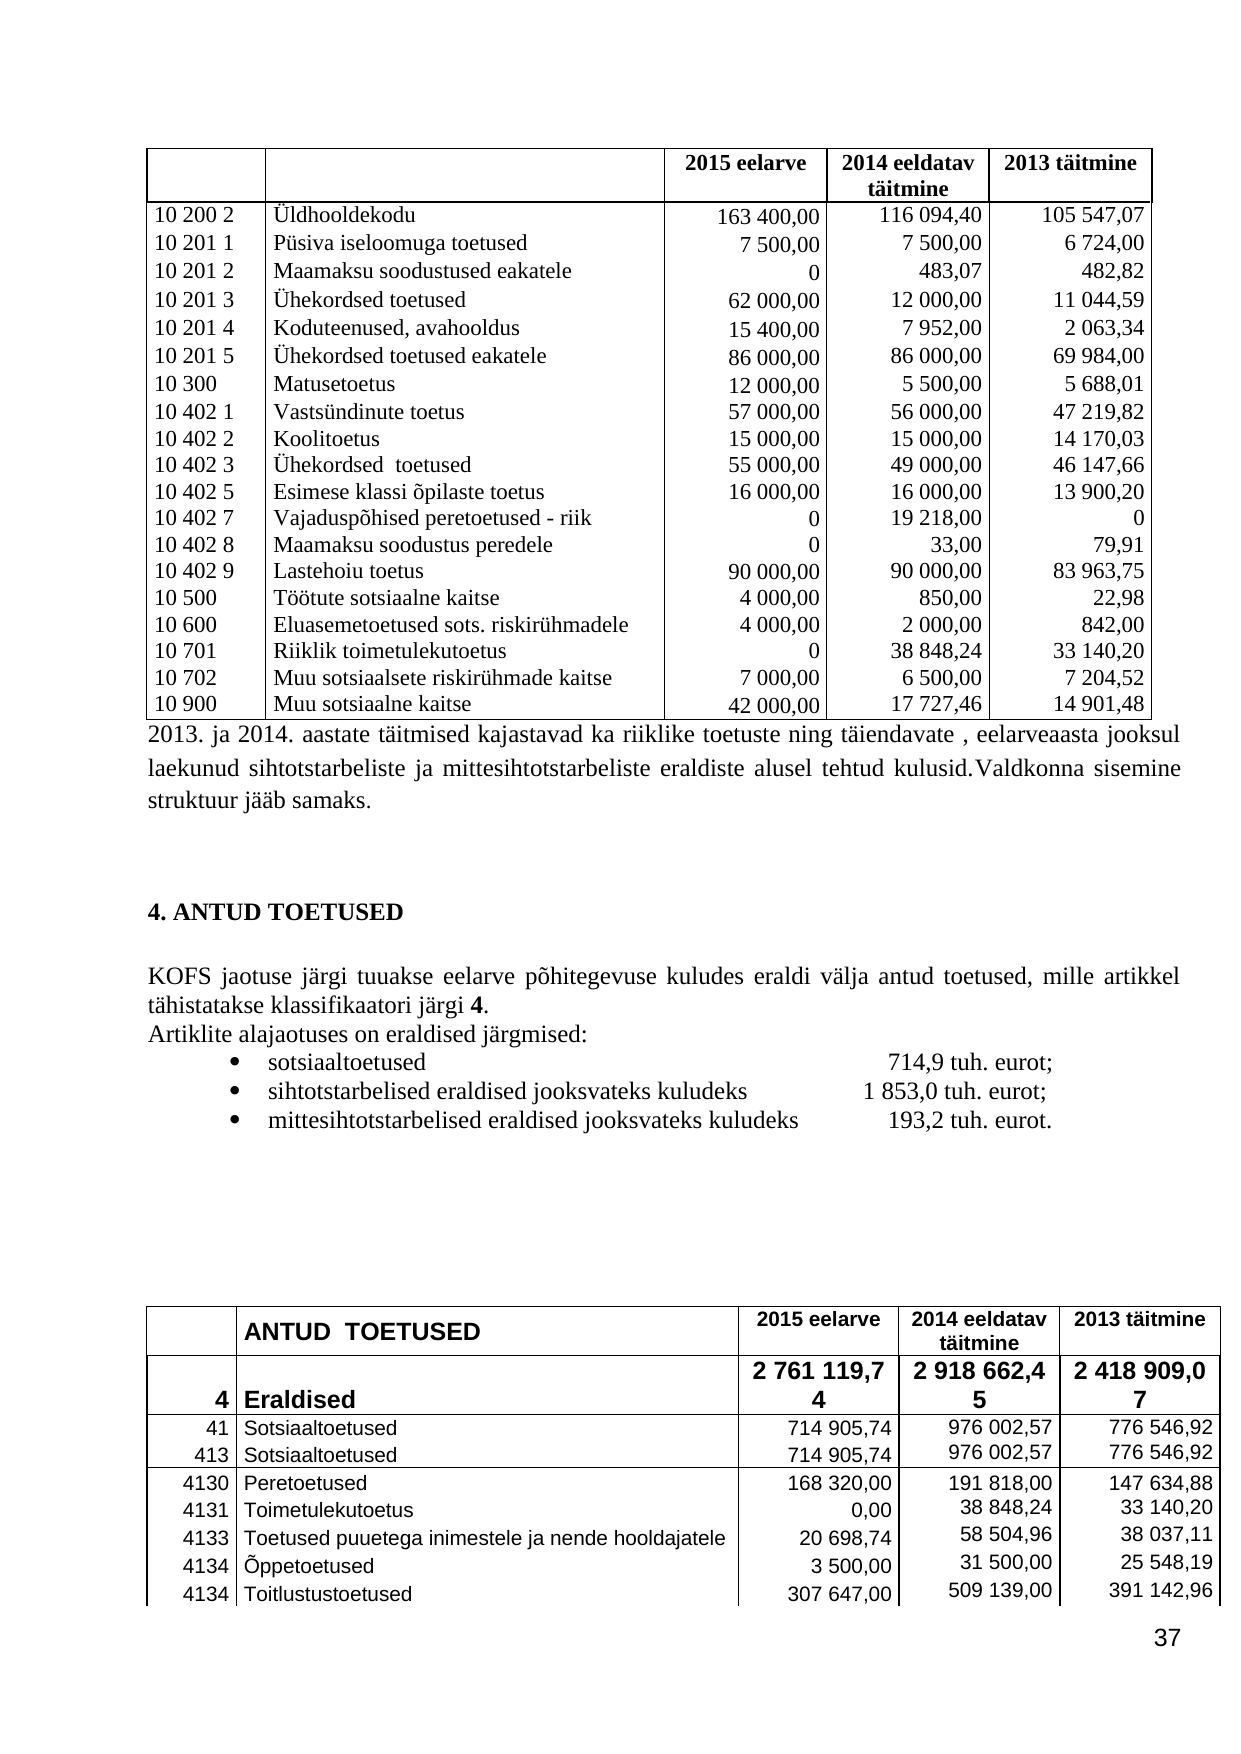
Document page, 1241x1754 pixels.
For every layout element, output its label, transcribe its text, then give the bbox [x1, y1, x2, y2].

table_cell 776 546,92 [1061, 1440, 1219, 1467]
table_cell Lastehoiu toetus [266, 558, 664, 584]
table_cell 86 000,00 [665, 342, 826, 370]
table_cell 11 044,59 [990, 286, 1151, 314]
table_cell 6 724,00 [990, 230, 1151, 258]
subtitle 4. ANTUD TOETUSED [148, 897, 1181, 926]
table_cell 191 818,00 [900, 1468, 1059, 1495]
table_cell 14 170,03 [990, 425, 1151, 451]
table_cell 10 402 2 [147, 425, 265, 451]
table_header 2015 eelarve [739, 1307, 898, 1355]
table_cell 4134 [148, 1550, 236, 1578]
table_cell 4 000,00 [665, 584, 826, 611]
table_cell Koolitoetus [266, 425, 664, 451]
list sotsiaaltoetused 714,9 tuh. eurot; [230, 1047, 1181, 1076]
table_cell Ühekordsed toetused eakatele [266, 342, 664, 370]
table_cell 62 000,00 [665, 286, 826, 314]
table_cell 10 201 2 [147, 258, 265, 286]
table_cell 10 300 [147, 370, 265, 398]
table_cell 58 504,96 [900, 1521, 1059, 1549]
table_header ANTUD TOETUSED [237, 1307, 738, 1355]
table_cell 5 688,01 [990, 370, 1151, 398]
table_cell 17 727,46 [827, 690, 989, 718]
table_header [266, 149, 664, 201]
table_cell 776 546,92 [1061, 1415, 1219, 1440]
table_cell 56 000,00 [827, 398, 989, 425]
table_cell 10 600 [147, 611, 265, 637]
table_cell Õppetoetused [237, 1550, 738, 1578]
table_cell 714 905,74 [739, 1415, 898, 1440]
table_cell 33 140,20 [990, 637, 1151, 664]
table_cell 15 000,00 [827, 425, 989, 451]
table_cell 41 [148, 1415, 236, 1440]
table_cell 10 402 8 [147, 531, 265, 558]
table_cell 7 000,00 [665, 664, 826, 690]
table_cell 0 [990, 505, 1151, 531]
table_cell 2 761 119,74 [739, 1356, 898, 1414]
table_cell 105 547,07 [990, 201, 1151, 229]
table_cell 168 320,00 [739, 1468, 898, 1495]
table_cell 15 400,00 [665, 314, 826, 342]
table_cell 20 698,74 [739, 1521, 898, 1549]
table_cell 22,98 [990, 584, 1151, 611]
table_cell 38 848,24 [827, 637, 989, 664]
table_cell 38 037,11 [1061, 1521, 1219, 1549]
table_cell Koduteenused, avahooldus [266, 314, 664, 342]
table_cell 116 094,40 [827, 203, 989, 229]
table_cell 7 952,00 [827, 314, 989, 342]
table_cell 2 063,34 [990, 314, 1151, 342]
table_cell 10 900 [147, 690, 265, 718]
table_cell 2 000,00 [827, 611, 989, 637]
table_cell 12 000,00 [665, 370, 826, 398]
table_cell 509 139,00 [900, 1578, 1059, 1606]
table_cell 4130 [148, 1468, 236, 1495]
table_cell 10 201 3 [147, 286, 265, 314]
text Artiklite alajaotuses on eraldised järgmised: [148, 1019, 1181, 1047]
table_header 2014 eeldatav täitmine [828, 149, 988, 201]
table_cell Sotsiaaltoetused [237, 1440, 738, 1467]
table_cell 842,00 [990, 611, 1151, 637]
table_cell 4133 [148, 1521, 236, 1549]
table_cell 10 402 9 [147, 558, 265, 584]
table_cell 79,91 [990, 531, 1151, 558]
table_header 2013 täitmine [1060, 1307, 1220, 1355]
table_cell 33 140,20 [1061, 1495, 1219, 1521]
table_cell 4 [148, 1356, 236, 1414]
table_cell 33,00 [827, 531, 989, 558]
table_cell Riiklik toimetulekutoetus [266, 637, 664, 664]
table_cell 90 000,00 [827, 558, 989, 584]
table_cell 0 [665, 258, 826, 286]
table_cell Muu sotsiaalne kaitse [266, 690, 664, 718]
table_cell 0 [665, 637, 826, 664]
list sihtotstarbelised eraldised jooksvateks kuludeks 1 853,0 tuh. eurot; [230, 1076, 1181, 1105]
table_cell Toetused puuetega inimestele ja nende hooldajatele [237, 1521, 738, 1549]
table_cell 15 000,00 [665, 425, 826, 451]
table_cell 49 000,00 [827, 451, 989, 478]
table_cell 90 000,00 [665, 558, 826, 584]
table_cell 4131 [148, 1495, 236, 1521]
table_header [147, 1307, 236, 1355]
table_cell 714 905,74 [739, 1440, 898, 1467]
table_cell 16 000,00 [827, 478, 989, 504]
table_cell Maamaksu soodustused eakatele [266, 258, 664, 286]
table_header [148, 149, 265, 201]
table_cell Eraldised [237, 1356, 738, 1414]
table_header 2013 täitmine [990, 149, 1151, 201]
table_cell 10 200 2 [147, 203, 265, 229]
table_cell Matusetoetus [266, 370, 664, 398]
table_cell 38 848,24 [900, 1495, 1059, 1521]
table_header 2015 eelarve [665, 149, 826, 201]
table_cell 10 402 1 [147, 398, 265, 425]
table_cell 25 548,19 [1061, 1550, 1219, 1578]
table_cell Muu sotsiaalsete riskirühmade kaitse [266, 664, 664, 690]
table_cell Peretoetused [237, 1468, 738, 1495]
table_cell 482,82 [990, 258, 1151, 286]
table_cell 4134 [148, 1578, 236, 1606]
table_cell 307 647,00 [739, 1578, 898, 1606]
list mittesihtotstarbelised eraldised jooksvateks kuludeks 193,2 tuh. eurot. [230, 1105, 1181, 1134]
text KOFS jaotuse järgi tuuakse eelarve põhitegevuse kuludes eraldi välja antud toetused, mille artikkel tähistatakse klassifikaatori järgi 4. [148, 961, 1181, 1019]
table_cell 5 500,00 [827, 370, 989, 398]
table_cell 10 500 [147, 584, 265, 611]
table_cell 391 142,96 [1061, 1578, 1219, 1606]
table_cell 14 901,48 [990, 690, 1151, 718]
table_cell 2 918 662,45 [900, 1356, 1059, 1414]
table_cell Vastsündinute toetus [266, 398, 664, 425]
table_cell 6 500,00 [827, 664, 989, 690]
table_cell 19 218,00 [827, 505, 989, 531]
table_cell 55 000,00 [665, 451, 826, 478]
table_cell Ühekordsed toetused [266, 451, 664, 478]
table_cell Maamaksu soodustus peredele [266, 531, 664, 558]
table_cell Eluasemetoetused sots. riskirühmadele [266, 611, 664, 637]
table_cell 976 002,57 [900, 1440, 1059, 1467]
table_cell 413 [148, 1440, 236, 1467]
table_cell 10 201 4 [147, 314, 265, 342]
table_cell Esimese klassi õpilaste toetus [266, 478, 664, 504]
table_cell 7 204,52 [990, 664, 1151, 690]
table_cell Sotsiaaltoetused [237, 1415, 738, 1440]
table_cell Vajaduspõhised peretoetused - riik [266, 505, 664, 531]
table_cell 42 000,00 [665, 690, 826, 718]
table_cell Töötute sotsiaalne kaitse [266, 584, 664, 611]
table_cell 47 219,82 [990, 398, 1151, 425]
table_cell 483,07 [827, 258, 989, 286]
table_cell 0,00 [739, 1495, 898, 1521]
table_cell Toitlustustoetused [237, 1578, 738, 1606]
table_cell Toimetulekutoetus [237, 1495, 738, 1521]
table_cell 31 500,00 [900, 1550, 1059, 1578]
table_cell 13 900,20 [990, 478, 1151, 504]
table_cell 10 402 3 [147, 451, 265, 478]
table_cell 10 201 5 [147, 342, 265, 370]
table_cell 2 418 909,07 [1061, 1356, 1219, 1414]
table_cell 10 402 7 [147, 505, 265, 531]
text 2013. ja 2014. aastate täitmised kajastavad ka riiklike toetuste ning täiendavate , eelarveaasta jooksul laekunud sihtotstarbeliste ja mittesihtotstarbeliste eraldiste alusel tehtud kulusid.Valdkonna sisemine struktuur jääb samaks. [148, 719, 1181, 814]
table_cell 147 634,88 [1061, 1468, 1219, 1495]
table_cell 69 984,00 [990, 342, 1151, 370]
table_cell 57 000,00 [665, 398, 826, 425]
table_cell 86 000,00 [827, 342, 989, 370]
table_cell 83 963,75 [990, 558, 1151, 584]
table_cell 850,00 [827, 584, 989, 611]
table_cell 16 000,00 [665, 478, 826, 504]
table_cell 7 500,00 [827, 230, 989, 258]
table_cell 163 400,00 [665, 203, 826, 229]
table_cell 976 002,57 [900, 1415, 1059, 1440]
table_cell 3 500,00 [739, 1550, 898, 1578]
table_cell 0 [665, 505, 826, 531]
table_cell 10 201 1 [147, 230, 265, 258]
table_cell 46 147,66 [990, 451, 1151, 478]
table_cell 10 402 5 [147, 478, 265, 504]
table_cell Üldhooldekodu [266, 203, 664, 229]
table_cell Ühekordsed toetused [266, 286, 664, 314]
table_cell 0 [665, 531, 826, 558]
table_cell 10 702 [147, 664, 265, 690]
table_cell 10 701 [147, 637, 265, 664]
table_cell 12 000,00 [827, 286, 989, 314]
table_header 2014 eeldatav täitmine [899, 1307, 1059, 1355]
table_cell Püsiva iseloomuga toetused [266, 230, 664, 258]
table_cell 7 500,00 [665, 230, 826, 258]
table_cell 4 000,00 [665, 611, 826, 637]
